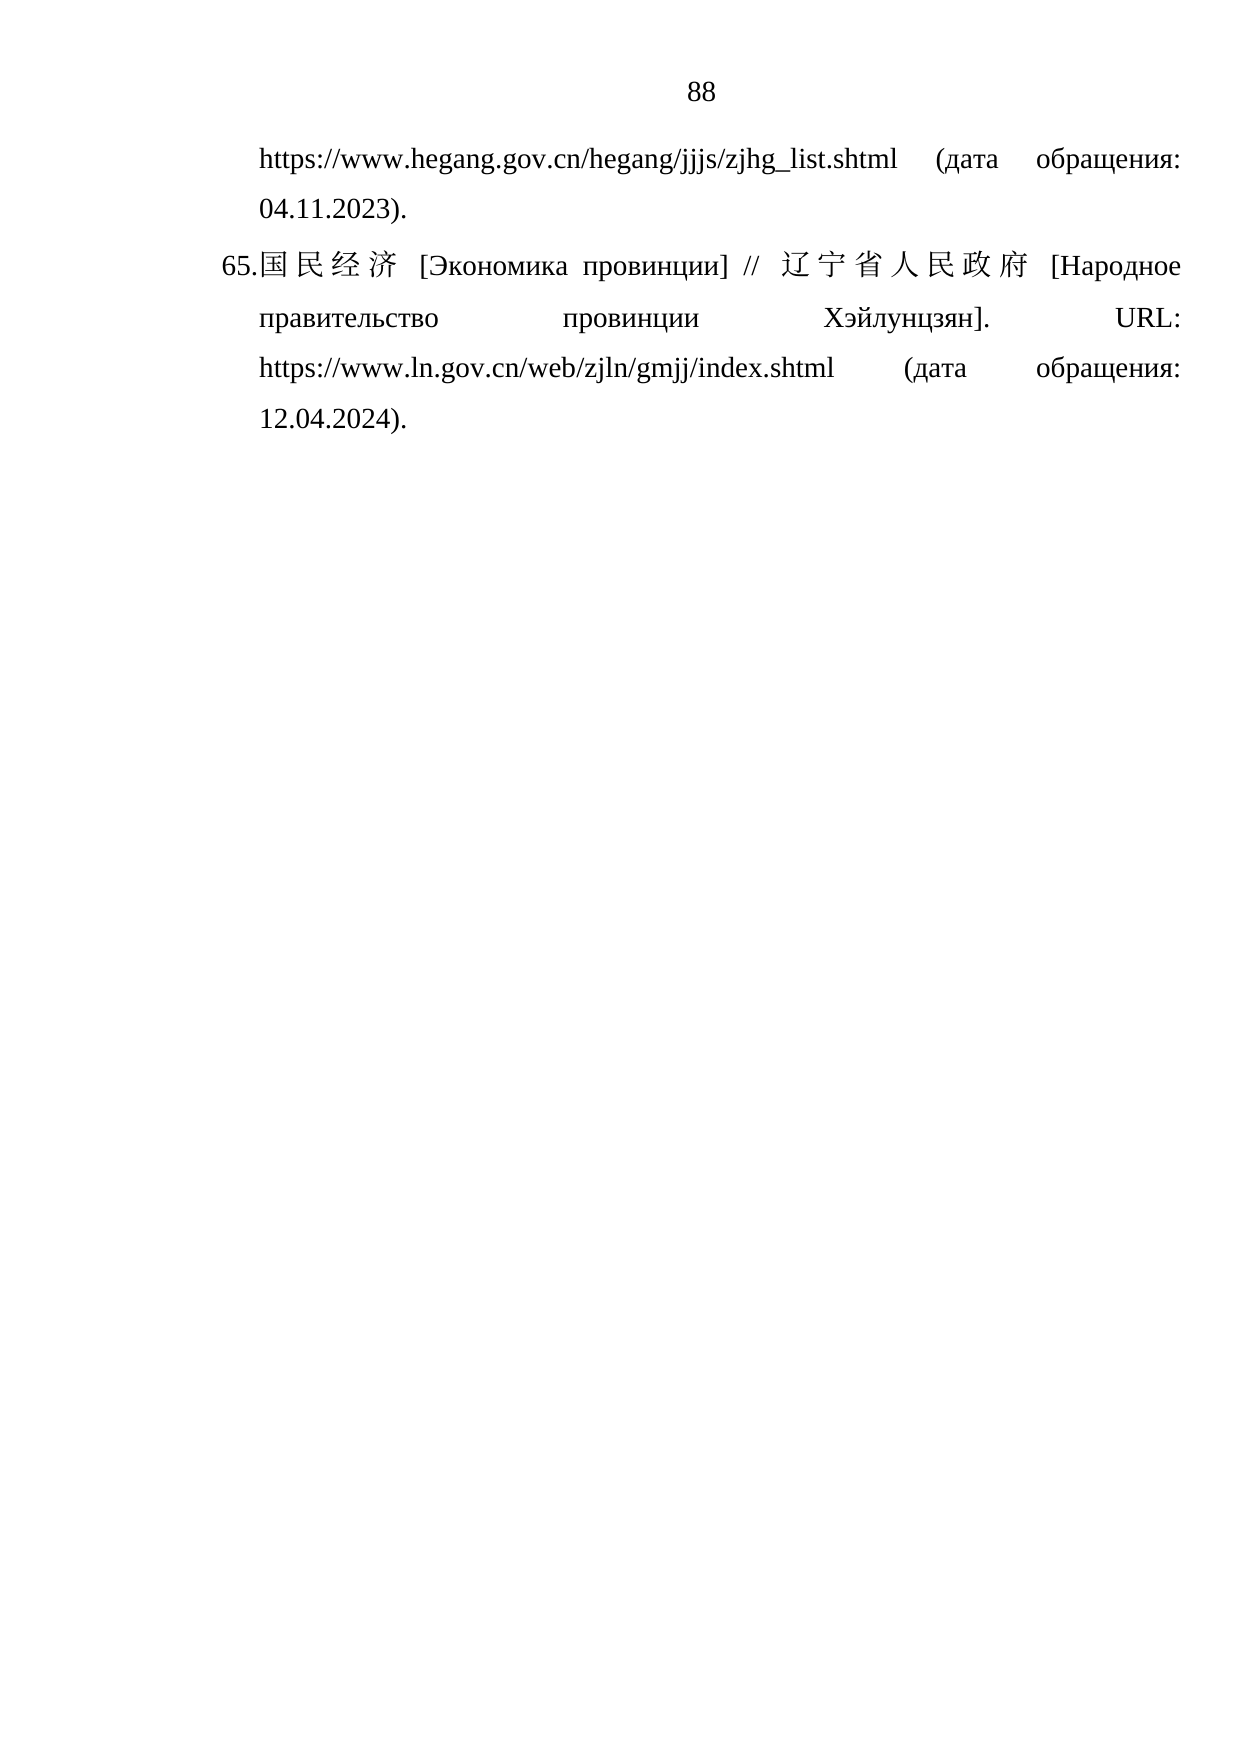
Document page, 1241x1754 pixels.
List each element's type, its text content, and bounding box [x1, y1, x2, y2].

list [221, 141, 1181, 225]
list 国民经济 [Экономика провинции] // 辽宁省人民政府 [Народное правительство провинции Хэйлунцзян]. URL: https://www.ln.gov.cn/web/zjln/gmjj/index.shtml (дата обращения: 12.04.2024). [221, 242, 1181, 434]
